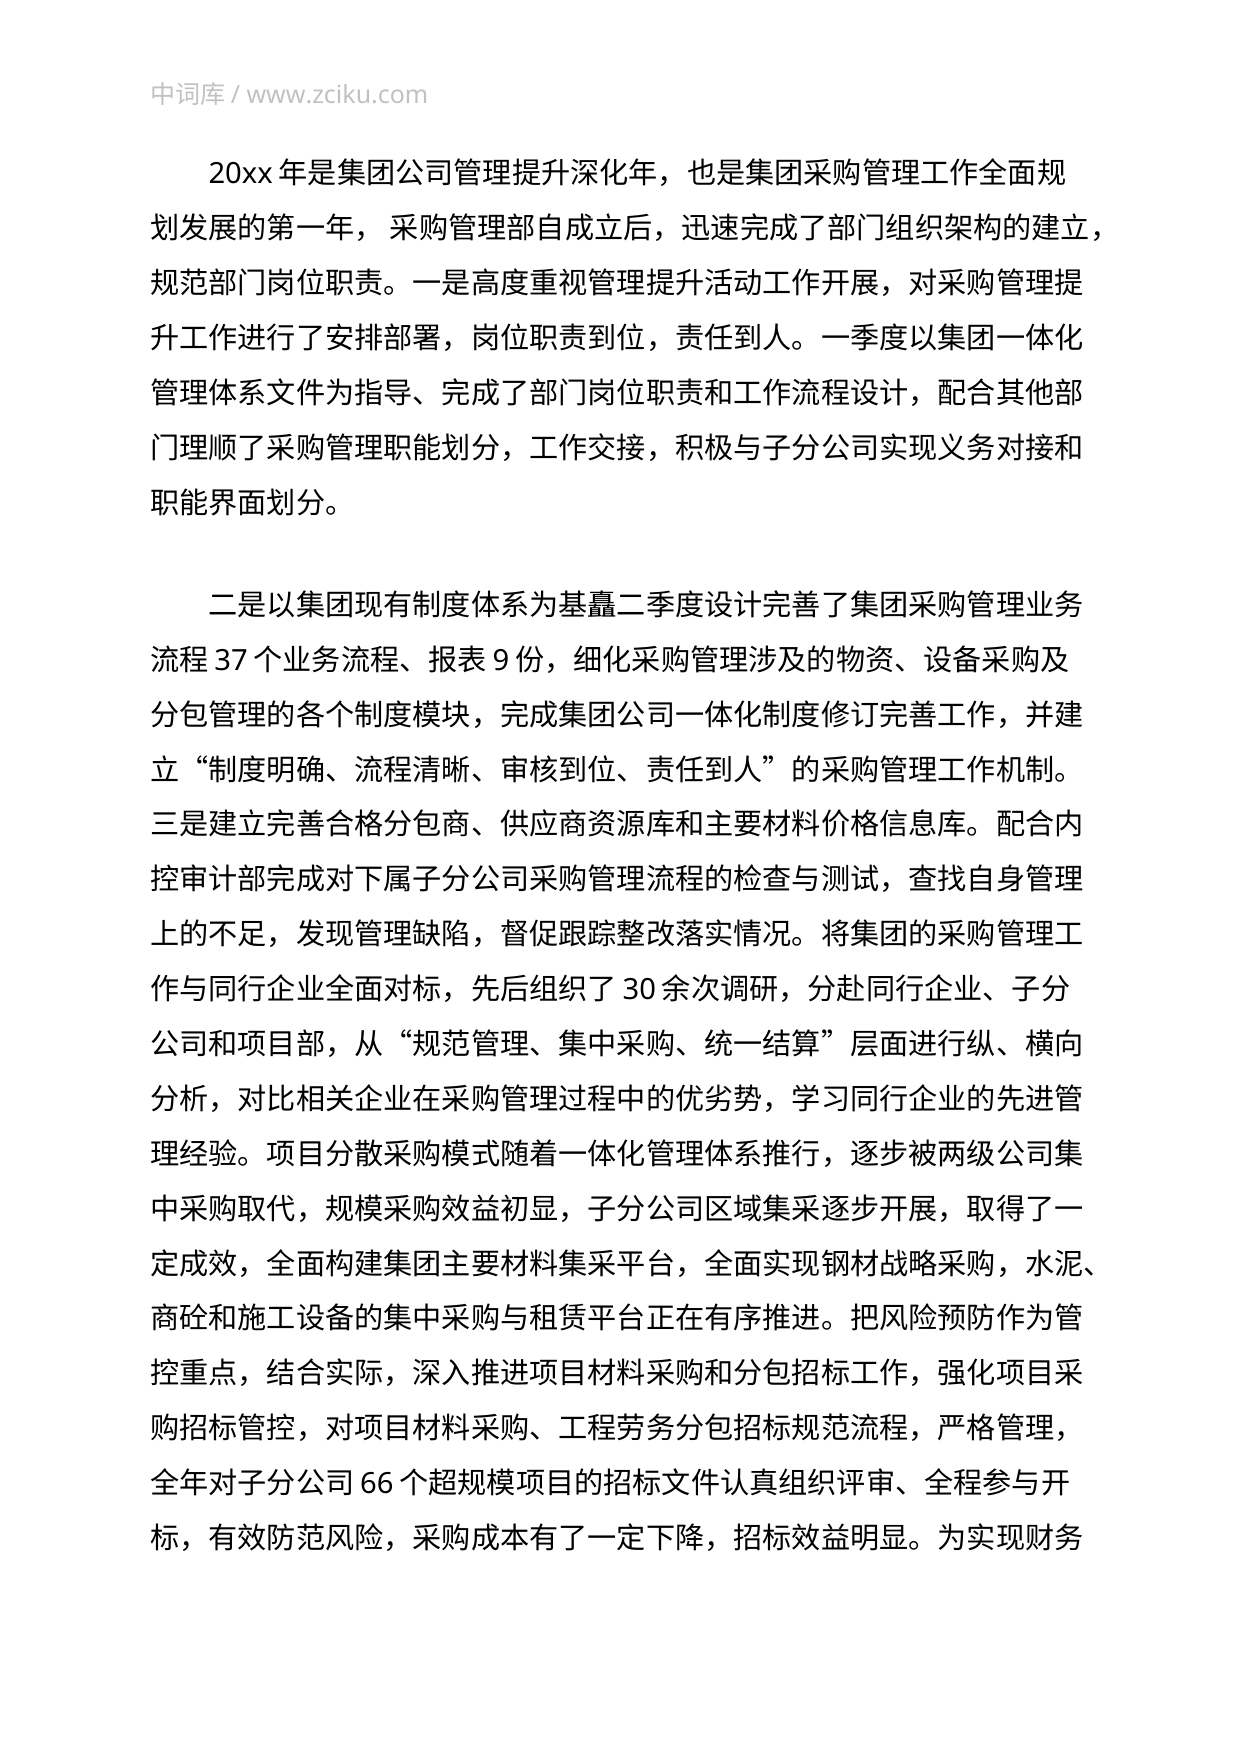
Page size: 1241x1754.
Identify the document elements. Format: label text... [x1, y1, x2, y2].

text 20xx年是集团公司管理提升深化年，也是集团采购管理工作全面规划发展的第一年， 采购管理部自成立后，迅速完成了部门组织架构的建立，规范部门岗位职责。一是高度重视管理提升活动工作开展，对采购管理提升工作进行了安排部署，岗位职责到位，责任到人。一季度以集团一体化管理体系文件为指导、完成了部门岗位职责和工作流程设计，配合其他部门理顺了采购管理职能划分，工作交接，积极与子分公司实现义务对接和职能界面划分。 [150, 150, 1090, 522]
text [150, 581, 1090, 1557]
